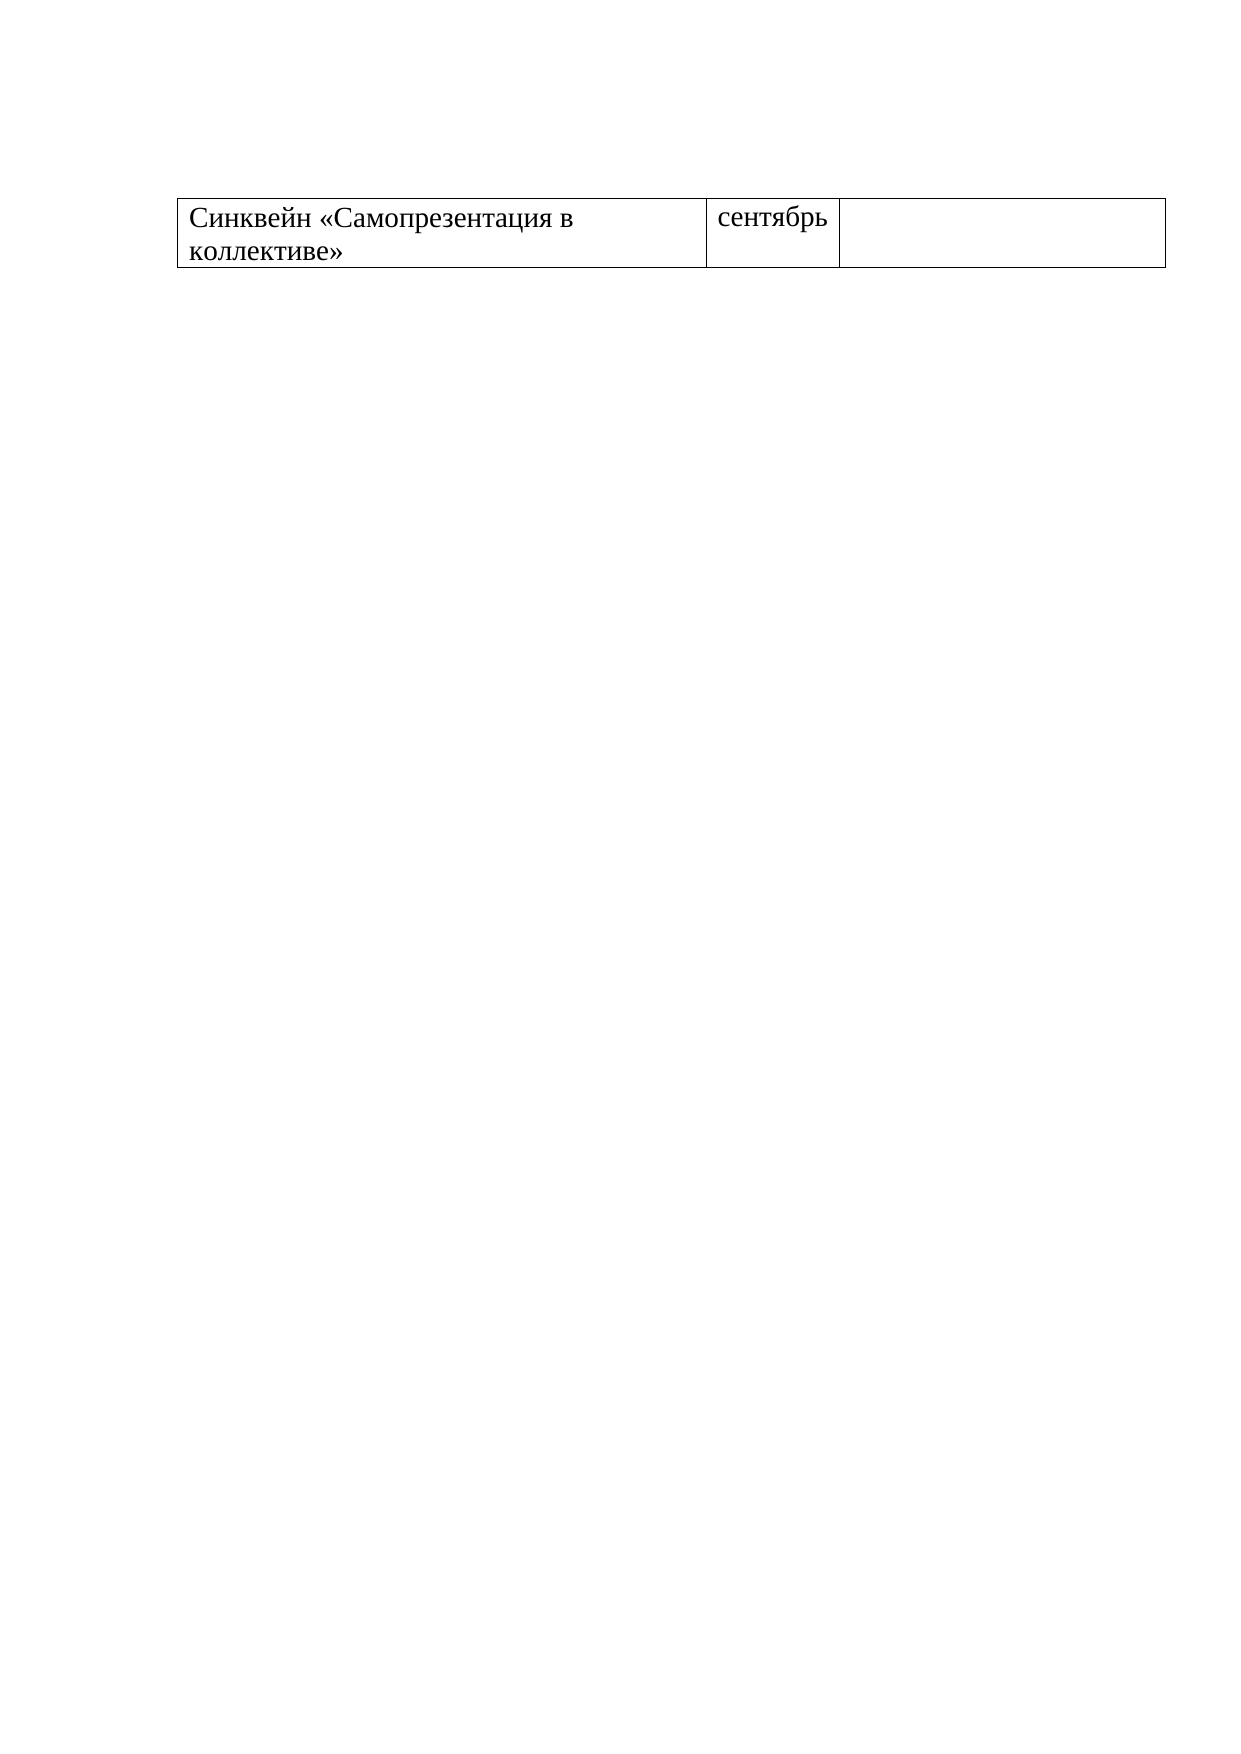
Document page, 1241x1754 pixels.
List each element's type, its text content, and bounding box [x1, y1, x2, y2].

table_cell [840, 199, 1165, 267]
table_cell сентябрь [707, 199, 839, 267]
table_cell Синквейн «Самопрезентация в коллективе» [178, 199, 706, 267]
